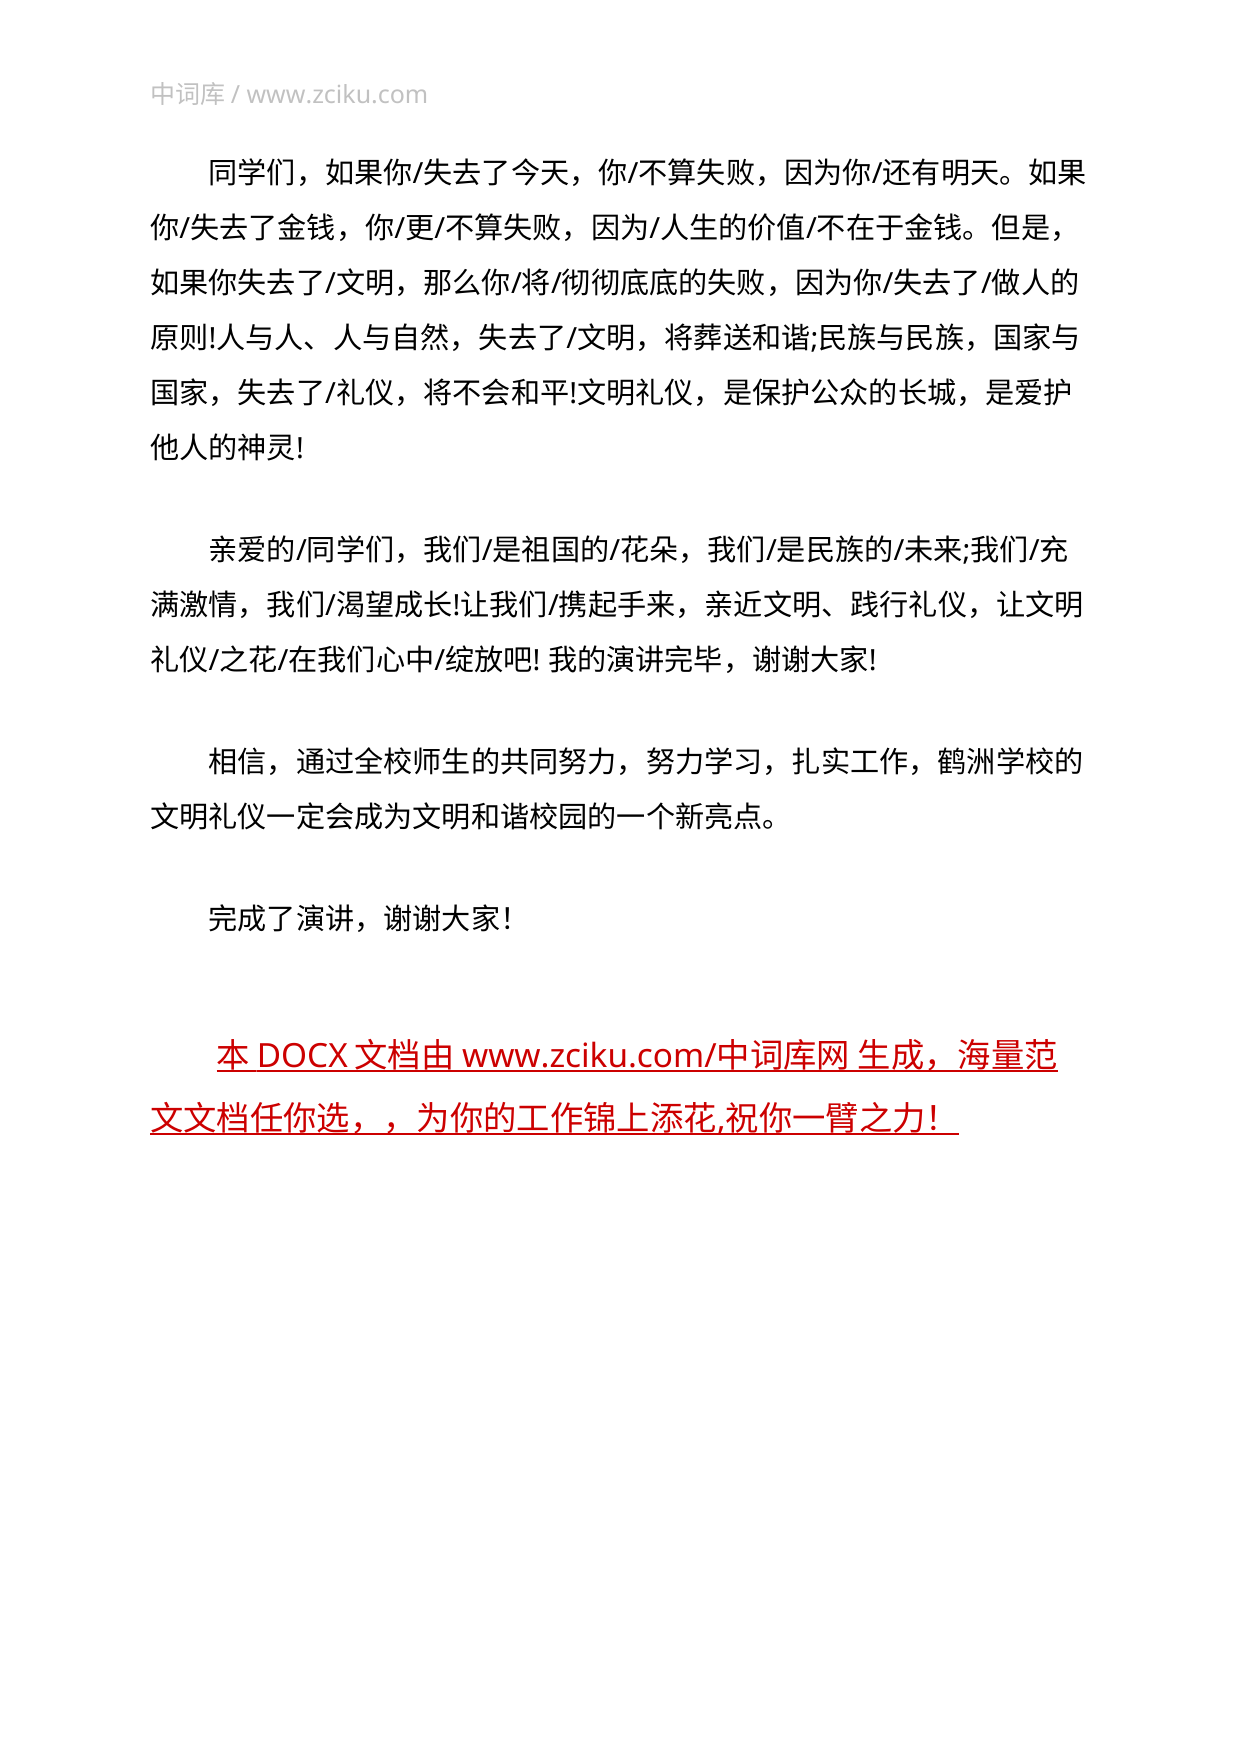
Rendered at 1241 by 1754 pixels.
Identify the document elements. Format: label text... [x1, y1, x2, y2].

text 完成了演讲，谢谢大家！ [150, 896, 1090, 938]
text 相信，通过全校师生的共同努力，努力学习，扎实工作，鹤洲学校的文明礼仪一定会成为文明和谐校园的一个新亮点。 [150, 739, 1090, 836]
text 同学们，如果你/失去了今天，你/不算失败，因为你/还有明天。如果你/失去了金钱，你/更/不算失败，因为/人生的价值/不在于金钱。但是，如果你失去了/文明，那么你/将/彻彻底底的失败，因为你/失去了/做人的原则!人与人、人与自然，失去了/文明，将葬送和谐;民族与民族，国家与国家，失去了/礼仪，将不会和平!文明礼仪，是保护公众的长城，是爱护他人的神灵! [150, 150, 1090, 467]
text 本DOCX文档由 www.zciku.com/中词库网 生成，海量范文文档任你选，，为你的工作锦上添花,祝你一臂之力！ [150, 1029, 1090, 1140]
text 亲爱的/同学们，我们/是祖国的/花朵，我们/是民族的/未来;我们/充满激情，我们/渴望成长!让我们/携起手来，亲近文明、践行礼仪，让文明礼仪/之花/在我们心中/绽放吧! 我的演讲完毕，谢谢大家! [150, 527, 1090, 679]
